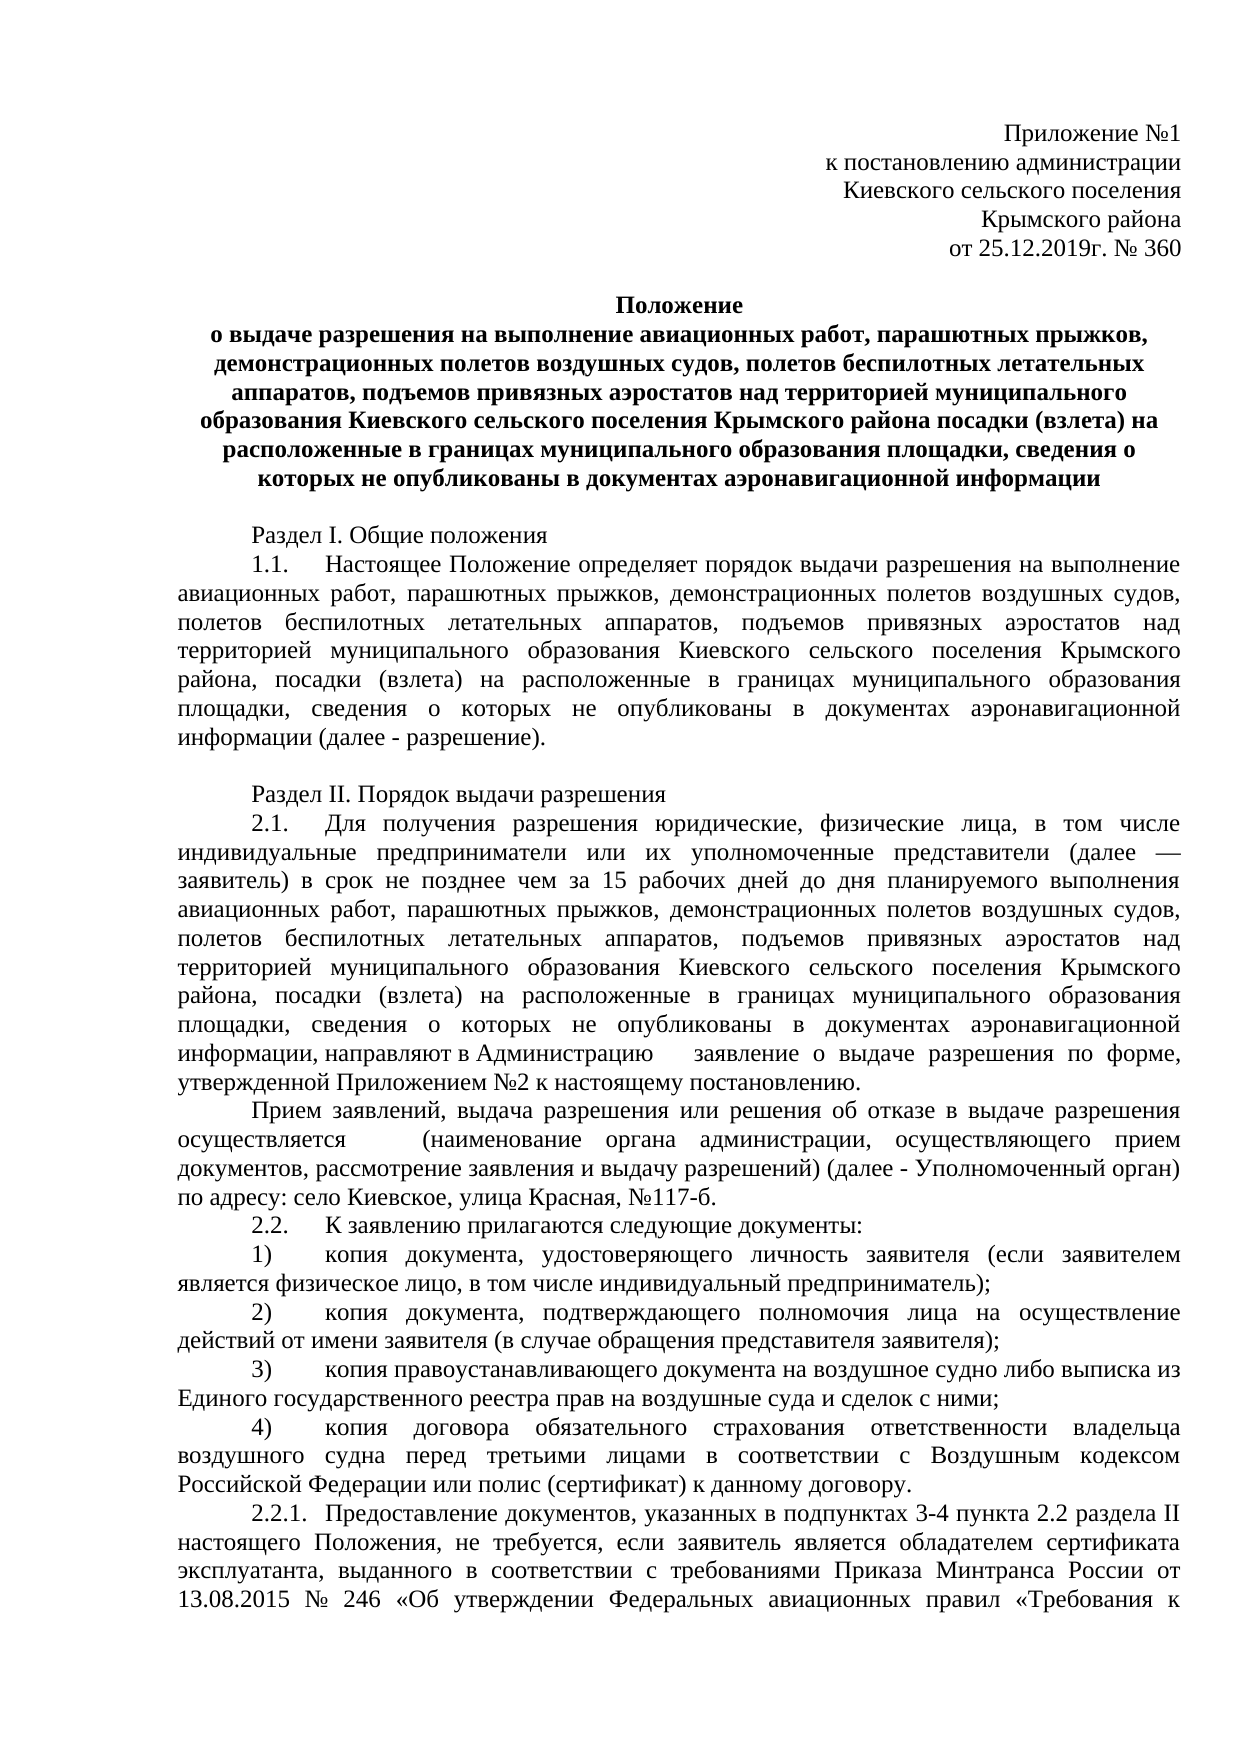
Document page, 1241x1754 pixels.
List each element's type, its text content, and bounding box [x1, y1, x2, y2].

text Раздел I. Общие положения [177, 521, 1181, 549]
text 2) копия документа, подтверждающего полномочия лица на осуществление действий от имени заявителя (в случае обращения представителя заявителя); [177, 1297, 1181, 1354]
text Положение [177, 291, 1181, 319]
text 1) копия документа, удостоверяющего личность заявителя (если заявителем является физическое лицо, в том числе индивидуальный предприниматель); [177, 1239, 1181, 1297]
text Прием заявлений, выдача разрешения или решения об отказе в выдаче разрешения осуществляется (наименование органа администрации, осуществляющего прием документов, рассмотрение заявления и выдачу разрешений) (далее - Уполномоченный орган) по адресу: село Киевское, улица Красная, №117-б. [177, 1096, 1181, 1211]
text 4) копия договора обязательного страхования ответственности владельца воздушного судна перед третьими лицами в соответствии с Воздушным кодексом Российской Федерации или полис (сертификат) к данному договору. [177, 1412, 1181, 1498]
text о выдаче разрешения на выполнение авиационных работ, парашютных прыжков, демонстрационных полетов воздушных судов, полетов беспилотных летательных аппаратов, подъемов привязных аэростатов над территорией муниципального образования Киевского сельского поселения Крымского района посадки (взлета) на расположенные в границах муниципального образования площадки, сведения о которых не опубликованы в документах аэронавигационной информации [177, 319, 1181, 492]
text 2.1. Для получения разрешения юридические, физические лица, в том числе индивидуальные предприниматели или их уполномоченные представители (далее — заявитель) в срок не позднее чем за 15 рабочих дней до дня планируемого выполнения авиационных работ, парашютных прыжков, демонстрационных полетов воздушных судов, полетов беспилотных летательных аппаратов, подъемов привязных аэростатов над территорией муниципального образования Киевского сельского поселения Крымского района, посадки (взлета) на расположенные в границах муниципального образования площадки, сведения о которых не опубликованы в документах аэронавигационной информации, направляют в Администрацию заявление о выдаче разрешения по форме, утвержденной Приложением №2 к настоящему постановлению. [177, 808, 1181, 1096]
text 3) копия правоустанавливающего документа на воздушное судно либо выписка из Единого государственного реестра прав на воздушные суда и сделок с ними; [177, 1354, 1181, 1412]
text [177, 1498, 1181, 1613]
text Киевского сельского поселения [177, 176, 1181, 204]
text 2.2. К заявлению прилагаются следующие документы: [177, 1211, 1181, 1239]
text Раздел II. Порядок выдачи разрешения [177, 779, 1181, 808]
text от 25.12.2019г. № 360 [177, 233, 1181, 262]
text к постановлению администрации [177, 147, 1181, 176]
text Приложение №1 [177, 118, 1181, 147]
text Крымского района [177, 204, 1181, 233]
text 1.1. Настоящее Положение определяет порядок выдачи разрешения на выполнение авиационных работ, парашютных прыжков, демонстрационных полетов воздушных судов, полетов беспилотных летательных аппаратов, подъемов привязных аэростатов над территорией муниципального образования Киевского сельского поселения Крымского района, посадки (взлета) на расположенные в границах муниципального образования площадки, сведения о которых не опубликованы в документах аэронавигационной информации (далее - разрешение). [177, 549, 1181, 751]
